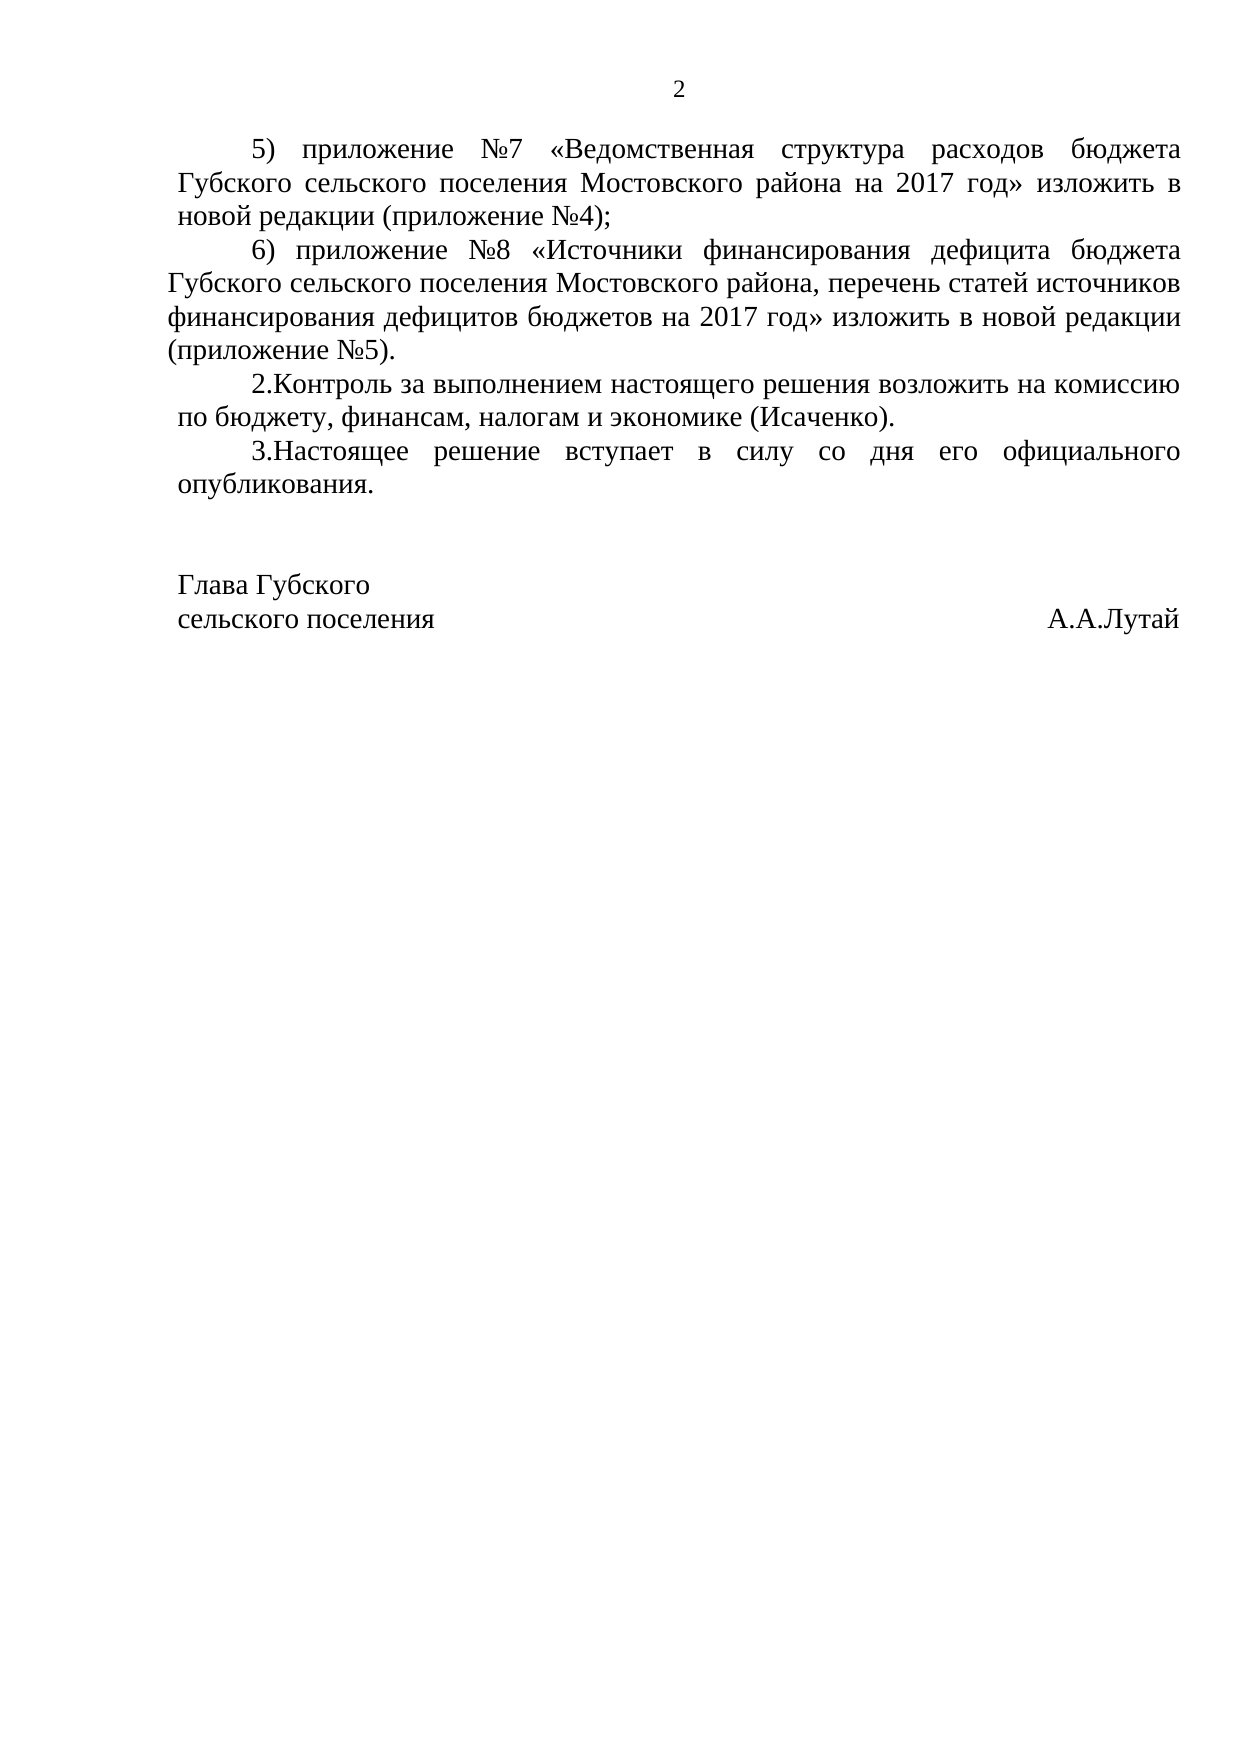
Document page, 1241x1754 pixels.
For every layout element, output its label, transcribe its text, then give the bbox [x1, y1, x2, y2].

text сельского поселения А.А.Лутай [177, 601, 1181, 634]
text 2.Контроль за выполнением настоящего решения возложить на комиссию по бюджету, финансам, налогам и экономике (Исаченко). [177, 366, 1181, 433]
text 6) приложение №8 «Источники финансирования дефицита бюджета Губского сельского поселения Мостовского района, перечень статей источников финансирования дефицитов бюджетов на 2017 год» изложить в новой редакции (приложение №5). [167, 232, 1181, 366]
text Глава Губского [177, 567, 1181, 601]
text 3.Настоящее решение вступает в силу со дня его официального опубликования. [177, 433, 1181, 500]
text 5) приложение №7 «Ведомственная структура расходов бюджета Губского сельского поселения Мостовского района на 2017 год» изложить в новой редакции (приложение №4); [177, 131, 1181, 232]
